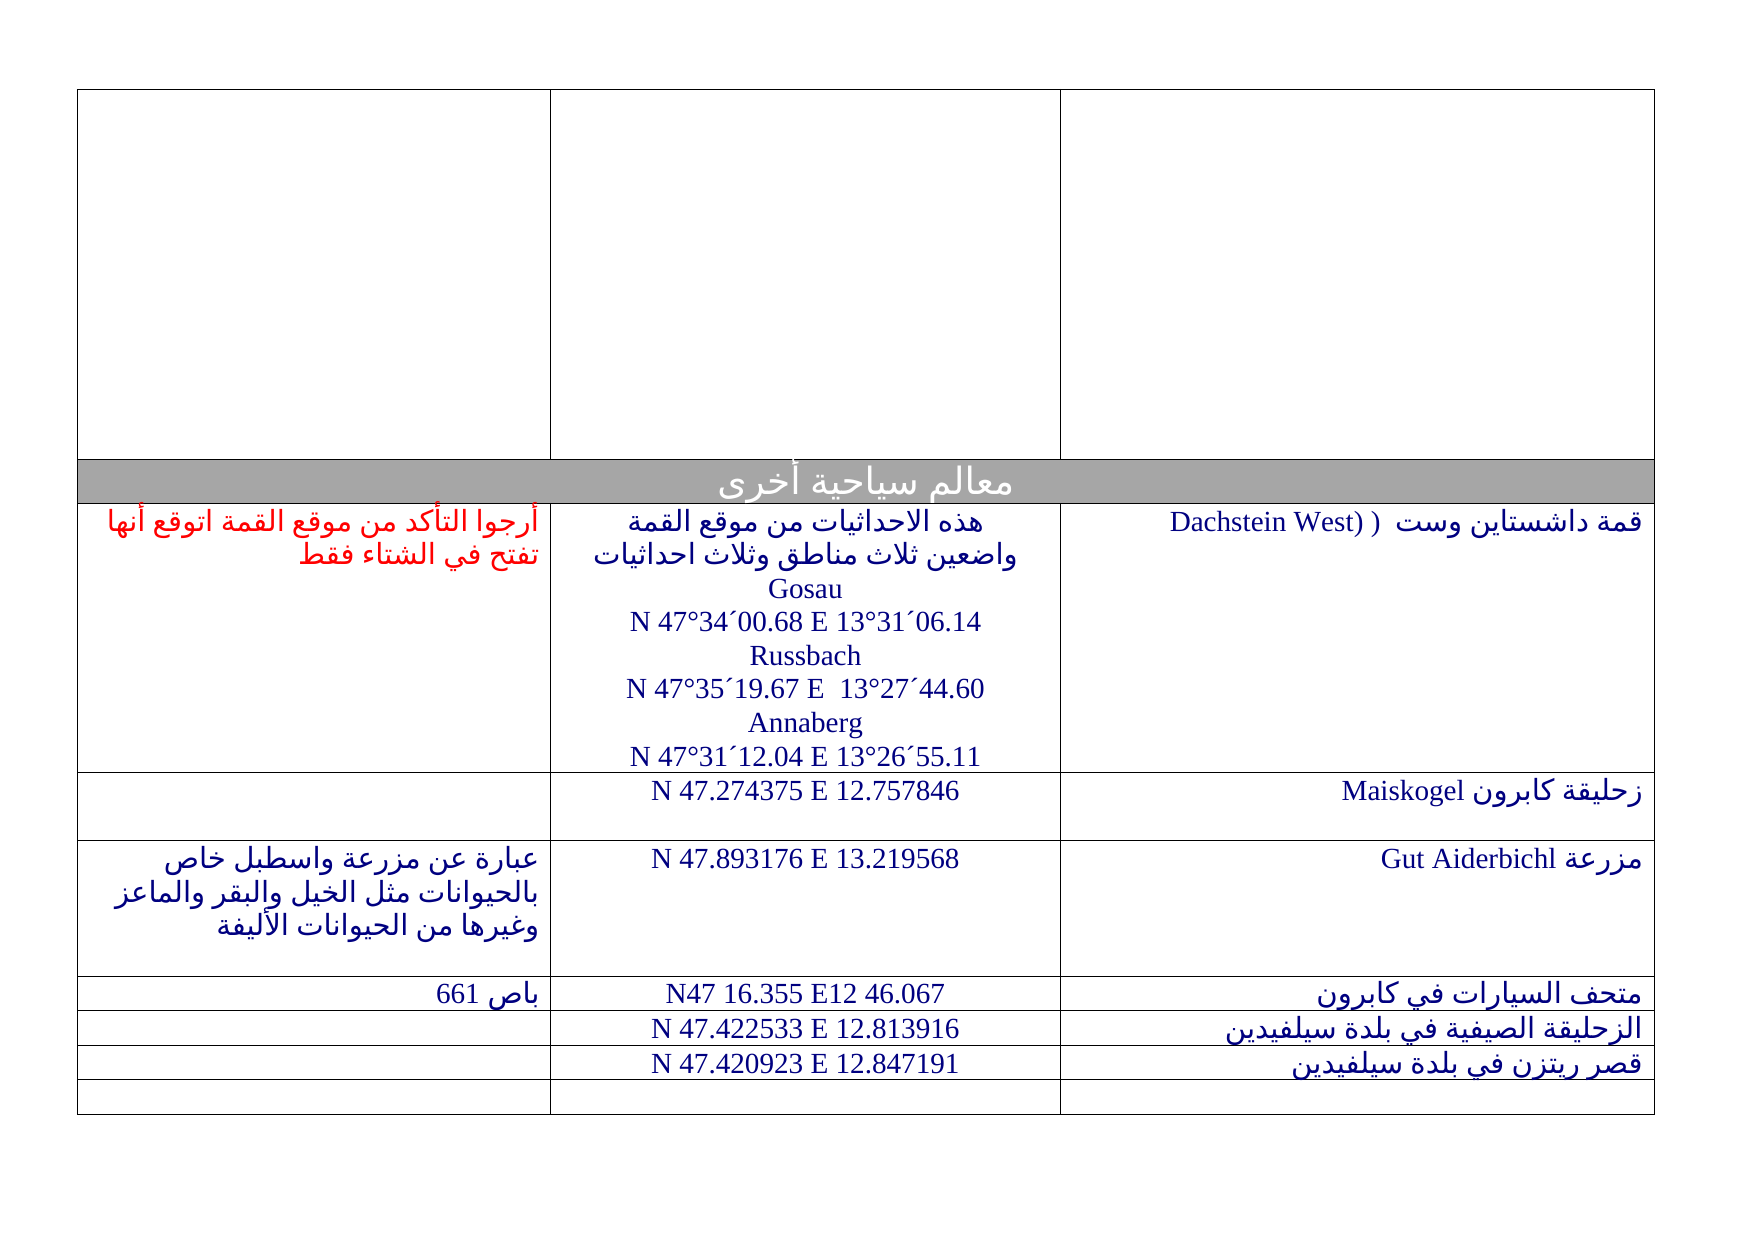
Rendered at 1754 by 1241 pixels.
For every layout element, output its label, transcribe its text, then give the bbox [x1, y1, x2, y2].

table_cell قصر ريتزن في بلدة سيلفيدين [1061, 1046, 1654, 1079]
table_cell مزرعة Gut Aiderbichl [1061, 841, 1654, 976]
table_cell [78, 1046, 550, 1079]
table_cell N47 16.355 E12 46.067 [551, 977, 1060, 1010]
table_cell زحليقة كابرون Maiskogel [1061, 773, 1654, 840]
table_cell [78, 90, 550, 459]
table_cell [78, 1011, 550, 1045]
table_cell باص 661 [78, 977, 550, 1010]
table_cell أرجوا التأكد من موقع القمة اتوقع أنها تفتح في الشتاء فقط [78, 504, 550, 772]
table_cell [551, 1080, 1060, 1114]
table_cell [1061, 1080, 1654, 1114]
table_cell متحف السيارات في كابرون [1061, 977, 1654, 1010]
table_cell N 47.274375 E 12.757846 [551, 773, 1060, 840]
table_cell [78, 1080, 550, 1114]
table_cell معالم سياحية أخرى [78, 460, 1654, 503]
table_cell عبارة عن مزرعة واسطبل خاص بالحيوانات مثل الخيل والبقر والماعز وغيرها من الحيوانات الأليفة [78, 841, 550, 976]
table_cell N 47.420923 E 12.847191 [551, 1046, 1060, 1079]
table_cell هذه الاحداثيات من موقع القمة واضعين ثلاث مناطق وثلاث احداثيات Gosau N 47°34´00.68 E 13°31´06.14 Russbach N 47°35´19.67 E 13°27´44.60 Annaberg N 47°31´12.04 E 13°26´55.11 [551, 504, 1060, 772]
table_cell N 47.422533 E 12.813916 [551, 1011, 1060, 1045]
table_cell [1061, 90, 1654, 459]
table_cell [551, 90, 1060, 459]
table_cell الزحليقة الصيفية في بلدة سيلفيدين [1061, 1011, 1654, 1045]
table_cell [78, 773, 550, 840]
table_cell N 47.893176 E 13.219568 [551, 841, 1060, 976]
table_cell قمة داشستاين وست ( (Dachstein West [1061, 504, 1654, 772]
